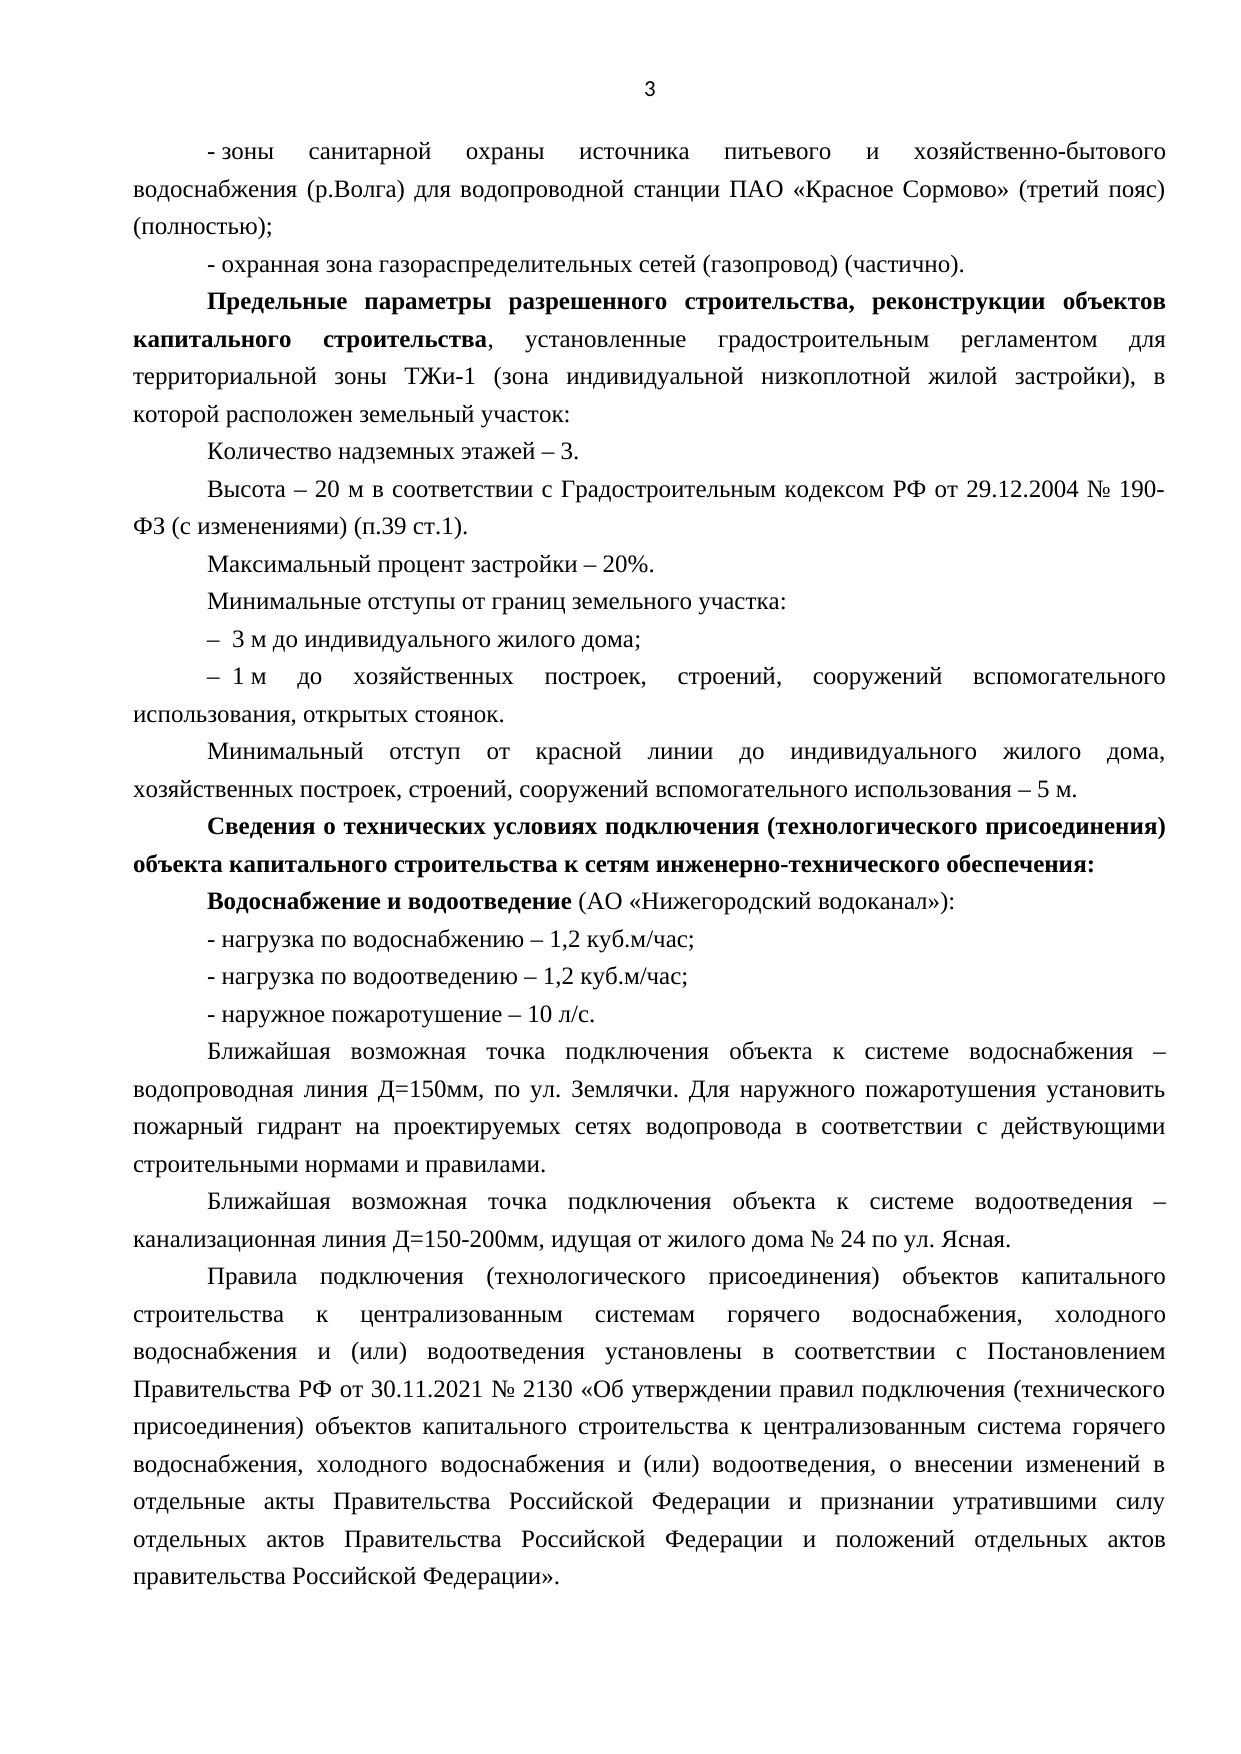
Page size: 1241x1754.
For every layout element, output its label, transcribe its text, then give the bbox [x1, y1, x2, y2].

text Ближайшая возможная точка подключения объекта к системе водоотведения – канализационная линия Д=150-200мм, идущая от жилого дома № 24 по ул. Ясная. [133, 1180, 1167, 1255]
text Высота – 20 м в соответствии с Градостроительным кодексом РФ от 29.12.2004 № 190-ФЗ (с изменениями) (п.39 ст.1). [133, 467, 1167, 542]
text Минимальные отступы от границ земельного участка: [133, 580, 1167, 617]
text Количество надземных этажей – 3. [133, 430, 1167, 467]
text Сведения о технических условиях подключения (технологического присоединения) объекта капитального строительства к сетям инженерно-технического обеспечения: [133, 805, 1167, 880]
text - зоны санитарной охраны источника питьевого и хозяйственно-бытового водоснабжения (р.Волга) для водопроводной станции ПАО «Красное Сормово» (третий пояс) (полностью); [133, 130, 1167, 242]
text - нагрузка по водоснабжению – 1,2 куб.м/час; [133, 917, 1167, 955]
text – 1 м до хозяйственных построек, строений, сооружений вспомогательного использования, открытых стоянок. [133, 655, 1167, 730]
text - нагрузка по водоотведению – 1,2 куб.м/час; [133, 955, 1167, 992]
text - наружное пожаротушение – 10 л/с. [133, 992, 1167, 1030]
text – до индивидуального жилого дома; [133, 617, 1167, 655]
text Предельные параметры разрешенного строительства, реконструкции объектов капитального строительства, установленные градостроительным регламентом для территориальной зоны ТЖи-1 (зона индивидуальной низкоплотной жилой застройки), в которой расположен земельный участок: [133, 280, 1167, 430]
text Максимальный процент застройки – 20%. [133, 542, 1167, 580]
text Водоснабжение и водоотведение (АО «Нижегородский водоканал»): [133, 880, 1167, 917]
text Ближайшая возможная точка подключения объекта к системе водоснабжения – водопроводная линия Д=150мм, по ул. Землячки. Для наружного пожаротушения установить пожарный гидрант на проектируемых сетях водопровода в соответствии с действующими строительными нормами и правилами. [133, 1030, 1167, 1180]
text Минимальный отступ от красной линии до индивидуального жилого дома, хозяйственных построек, строений, сооружений вспомогательного использования – 5 м. [133, 730, 1167, 805]
text - охранная зона газораспределительных сетей (газопровод) (частично). [133, 242, 1167, 280]
text Правила подключения (технологического присоединения) объектов капитального строительства к централизованным системам горячего водоснабжения, холодного водоснабжения и (или) водоотведения установлены в соответствии с Постановлением Правительства РФ от 30.11.2021 № 2130 «Об утверждении правил подключения (технического присоединения) объектов капитального строительства к централизованным система горячего водоснабжения, холодного водоснабжения и (или) водоотведения, о внесении изменений в отдельные акты Правительства Российской Федерации и признании утратившими силу отдельных актов Правительства Российской Федерации и положений отдельных актов правительства Российской Федерации». [133, 1255, 1167, 1592]
